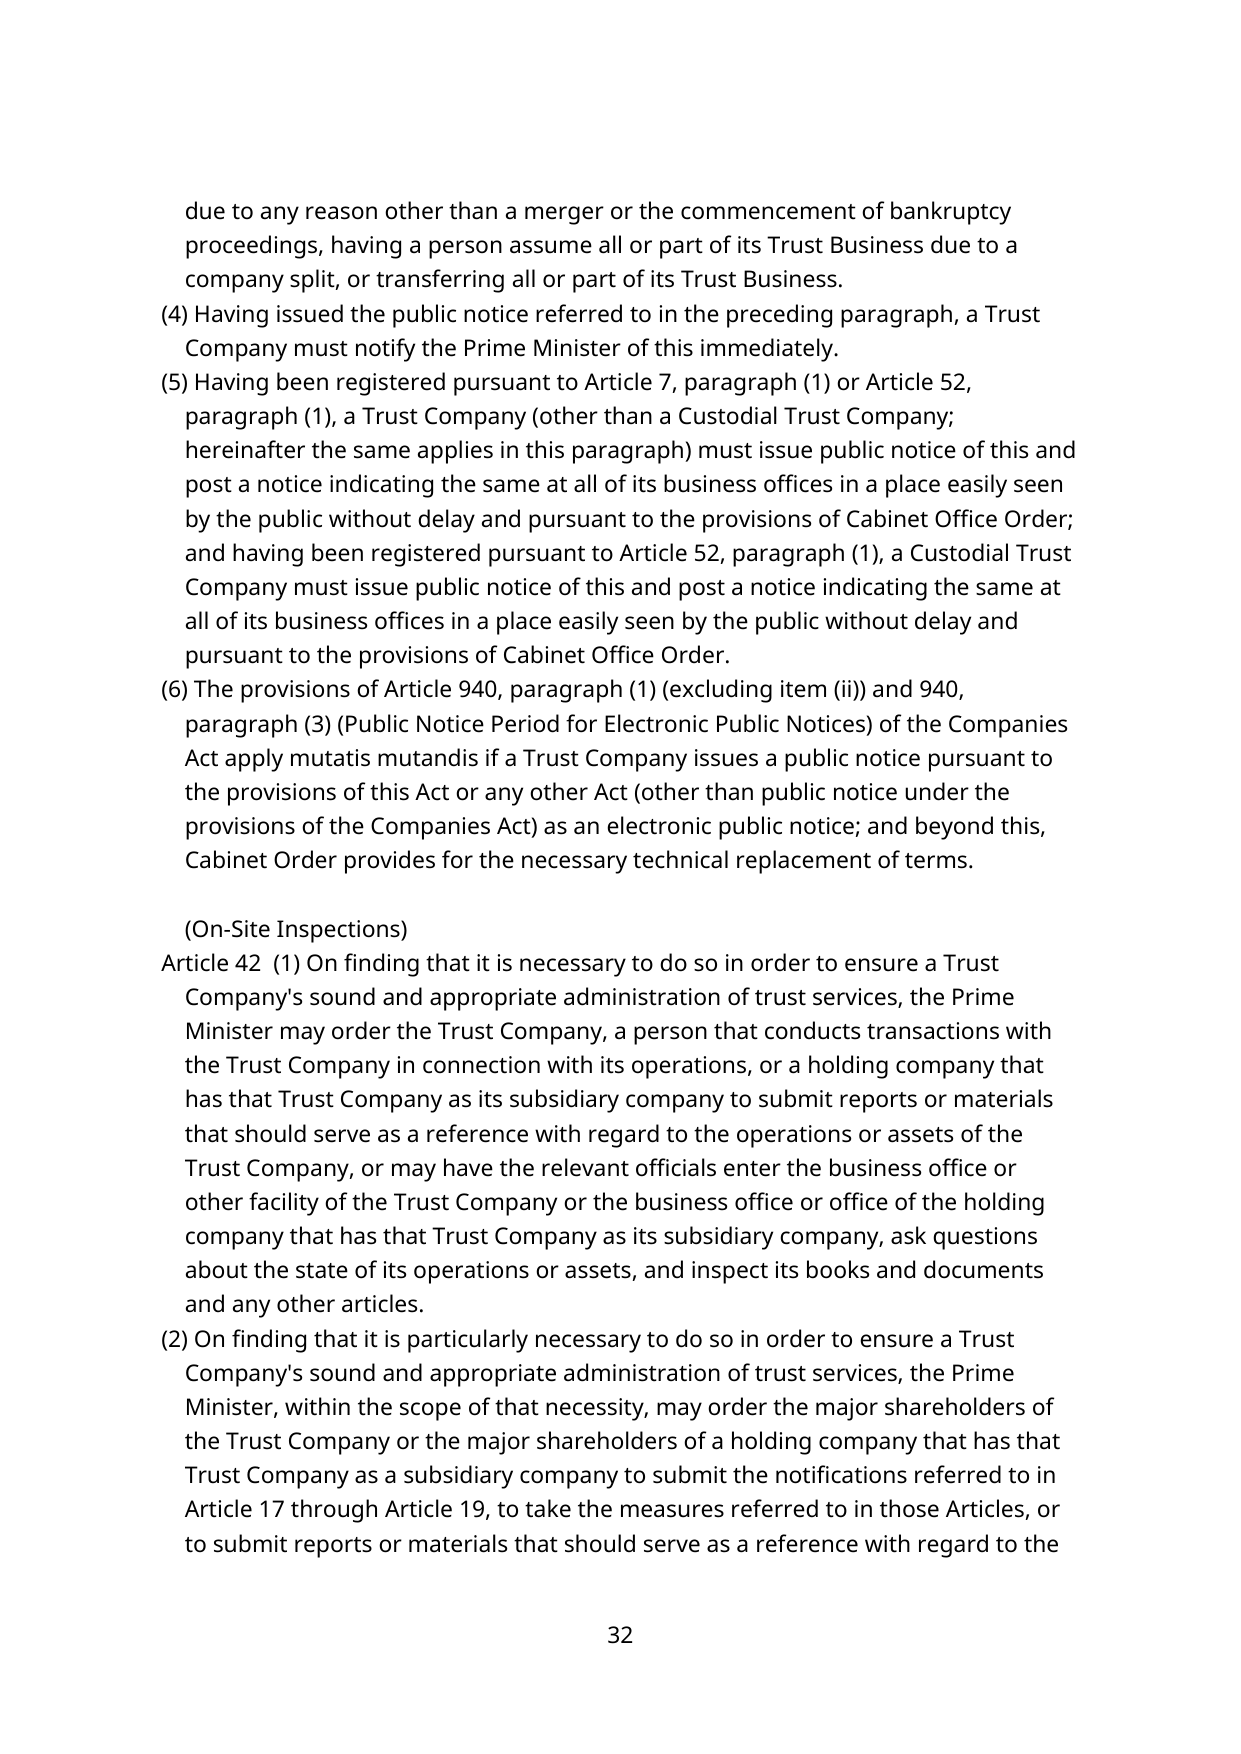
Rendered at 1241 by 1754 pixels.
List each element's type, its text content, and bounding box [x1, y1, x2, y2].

text Article 42 (1) On finding that it is necessary to do so in order to ensure a Trust Company's sound and appropriate administration of trust services, the Prime Minister may order the Trust Company, a person that conducts transactions with the Trust Company in connection with its operations, or a holding company that has that Trust Company as its subsidiary company to submit reports or materials that should serve as a reference with regard to the operations or assets of the Trust Company, or may have the relevant officials enter the business office or other facility of the Trust Company or the business office or office of the holding company that has that Trust Company as its subsidiary company, ask questions about the state of its operations or assets, and inspect its books and documents and any other articles. [161, 945, 1079, 1321]
text (On-Site Inspections) [184, 911, 1079, 945]
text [161, 194, 1079, 296]
text (6) The provisions of Article 940, paragraph (1) (excluding item (ii)) and 940, paragraph (3) (Public Notice Period for Electronic Public Notices) of the Companies Act apply mutatis mutandis if a Trust Company issues a public notice pursuant to the provisions of this Act or any other Act (other than public notice under the provisions of the Companies Act) as an electronic public notice; and beyond this, Cabinet Order provides for the necessary technical replacement of terms. [161, 672, 1079, 877]
text (4) Having issued the public notice referred to in the preceding paragraph, a Trust Company must notify the Prime Minister of this immediately. [161, 296, 1079, 364]
text (5) Having been registered pursuant to Article 7, paragraph (1) or Article 52, paragraph (1), a Trust Company (other than a Custodial Trust Company; hereinafter the same applies in this paragraph) must issue public notice of this and post a notice indicating the same at all of its business offices in a place easily seen by the public without delay and pursuant to the provisions of Cabinet Office Order; and having been registered pursuant to Article 52, paragraph (1), a Custodial Trust Company must issue public notice of this and post a notice indicating the same at all of its business offices in a place easily seen by the public without delay and pursuant to the provisions of Cabinet Office Order. [161, 364, 1079, 672]
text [161, 1321, 1079, 1560]
